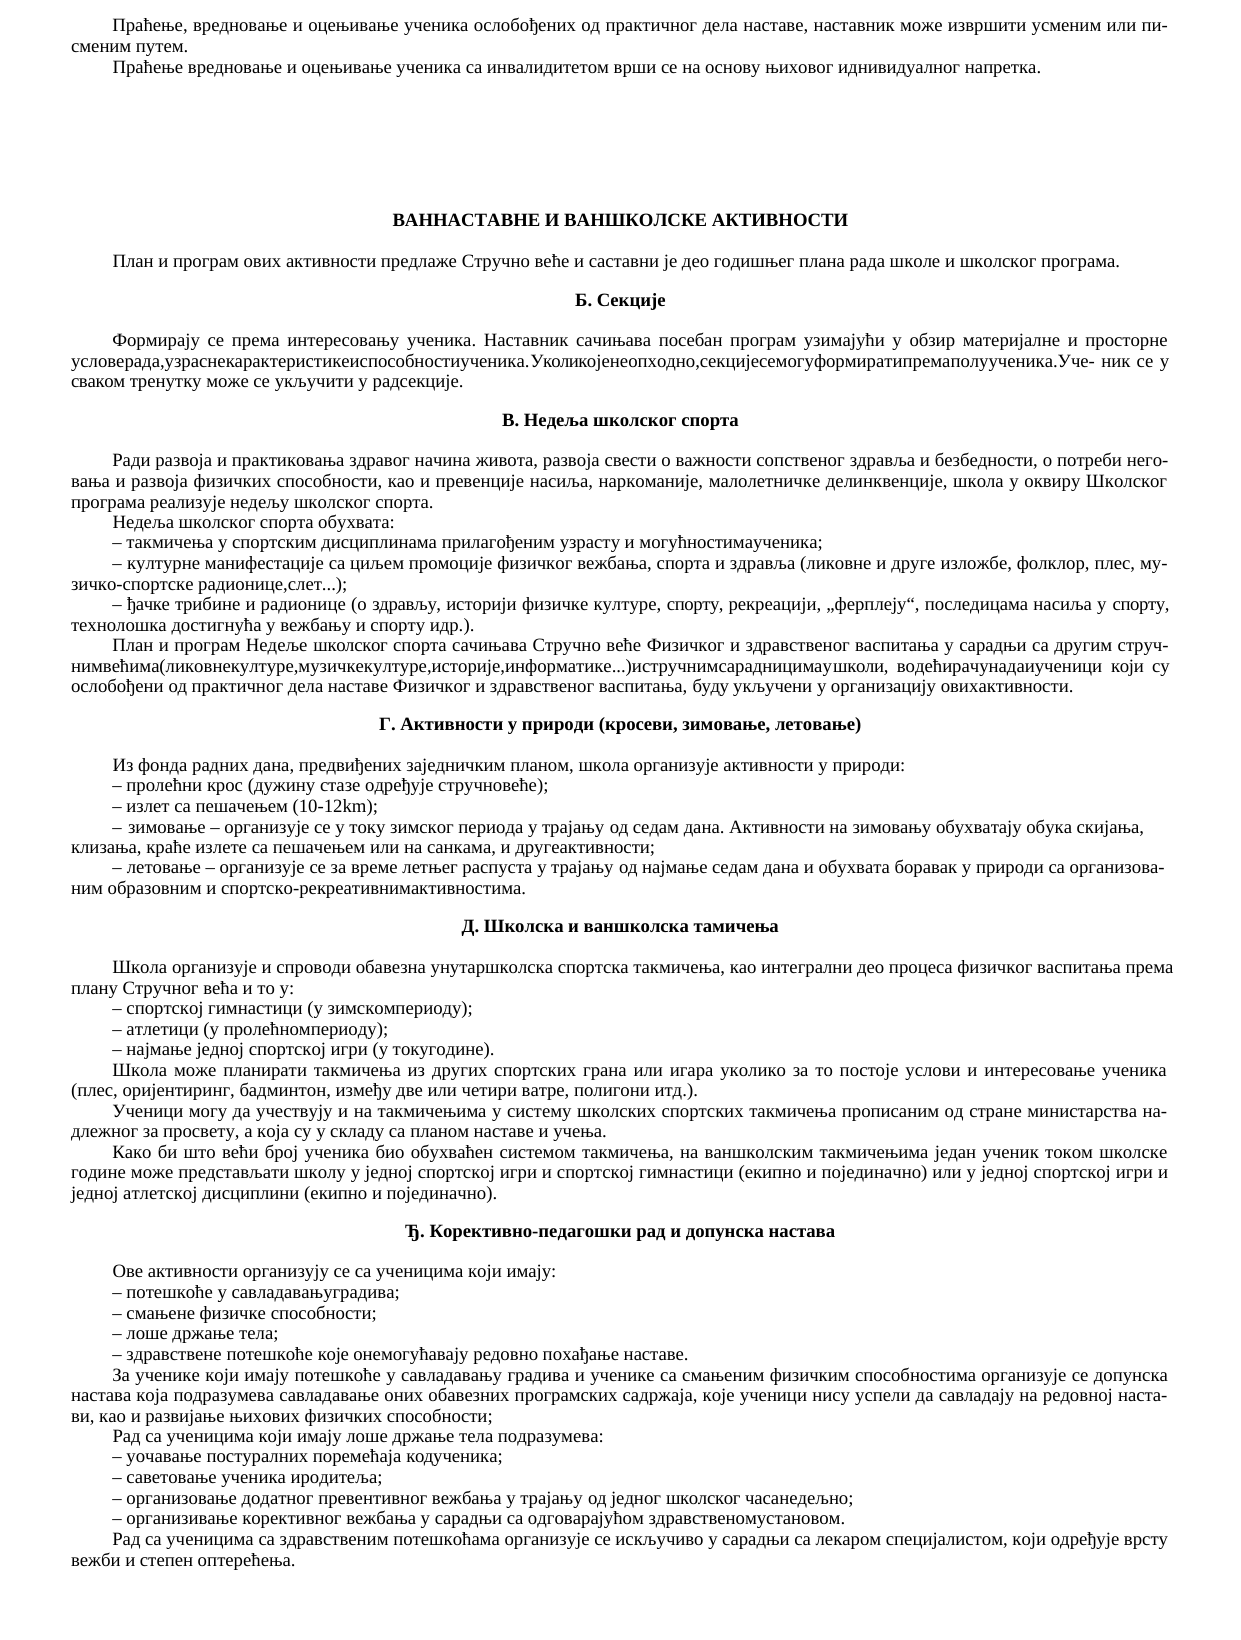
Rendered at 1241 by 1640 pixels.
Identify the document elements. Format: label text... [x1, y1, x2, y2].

list атлетици (у пролећномпериоду); [112, 1018, 1182, 1039]
list такмичења у спортским дисциплинама прилагођеним узрасту и могућностимаученика; [112, 532, 1182, 553]
text Рад са ученицима са здравственим потешкоћама организује се искључиво у сарадњи са лекаром специјалистом, који одређује врсту вежби и степен оптерећења. [71, 1529, 1171, 1570]
subtitle В. Недеља школског спорта [182, 409, 1059, 430]
subtitle ВАННАСТАВНЕ И ВАНШКОЛСКЕ АКТИВНОСТИ [182, 209, 1059, 231]
text Школа организује и спроводи обавезна унутаршколска спортска такмичења, као интегрални део процеса физичког васпитања према плану Стручног већа и то у: [71, 957, 1177, 998]
list летовање – организује се за време летњег распуста у трајању од најмање седам дана и обухвата боравак у природи са организова- ним образовним и спортско-рекреативнимактивностима. [71, 858, 1170, 899]
list ђачке трибине и радионице (о здрављу, историји физичке културе, спорту, рекреацији, „ферплеју“, последицама насиља у спорту, технолошка достигнућа у вежбању и спорту идр.). [71, 594, 1170, 635]
list организовање додатног превентивног вежбања у трајању од једног школског часанедељно; [112, 1488, 1182, 1508]
text Из фонда радних дана, предвиђених заједничким планом, школа организује активности у природи: [112, 754, 1182, 775]
list лоше држање тела; [112, 1323, 1182, 1344]
list смањене физичке способности; [112, 1303, 1182, 1323]
list излет са пешачењем (10-12km); [112, 796, 1182, 817]
text Праћење вредновање и оцењивање ученика са инвалидитетом врши се на основу њиховог иднивидуалног напретка. [112, 56, 1182, 77]
subtitle Г. Активности у природи (кросеви, зимовање, летовање) [182, 713, 1059, 734]
list саветовање ученика иродитеља; [112, 1467, 1182, 1488]
list пролећни крос (дужину стазе одређује стручновеће); [112, 775, 1182, 796]
list културне манифестације са циљем промоције физичког вежбања, спорта и здравља (ликовне и друге изложбе, фолклор, плес, му- зичко-спортске радионице,слет...); [71, 553, 1170, 594]
text Ради развоја и практиковања здравог начина живота, развоја свести о важности сопственог здравља и безбедности, о потреби него- вања и развоја физичких способности, као и превенције насиља, наркоманије, малолетничке делинквенције, школа у оквиру Школског програма реализује недељу школског спорта. [71, 451, 1170, 512]
list здравствене потешкоће које онемогућавају редовно похађање наставе. [112, 1344, 1182, 1364]
list зимовање – организује се у току зимског периода у трајању од седам дана. Активности на зимовању обухватају обука скијања, клизања, краће излете са пешачењем или на санкама, и другеактивности; [71, 817, 1170, 858]
text Рад са ученицима који имају лоше држање тела подразумева: [112, 1426, 1182, 1446]
list спортској гимнастици (у зимскомпериоду); [112, 998, 1182, 1018]
text Како би што већи број ученика био обухваћен системом такмичења, на ваншколским такмичењима један ученик током школске године може представљати школу у једној спортској игри и спортској гимнастици (екипно и појединачно) или у једној спортској игри и једној атлетској дисциплини (екипно и појединачно). [71, 1142, 1170, 1203]
list организивање корективног вежбања у сарадњи са одговарајућом здравственомустановом. [112, 1508, 1182, 1529]
text За ученике који имају потешкоће у савладавању градива и ученике са смањеним физичким способностима организује се допунска настава која подразумева савладавање оних обавезних програмских садржаја, које ученици нису успели да савладају на редовној наста- ви, као и развијање њихових физичких способности; [71, 1365, 1169, 1426]
text Ове активности организују се са ученицима који имају: [112, 1261, 1182, 1282]
text План и програм Недеље школског спорта сачињава Стручно веће Физичког и здравственог васпитања у сарадњи са другим струч- нимвећима(ликовнекултуре,музичкекултуре,историје,информатике...)истручнимсарадницимаушколи, водећирачунадаиученици који су ослобођени од практичног дела наставе Физичког и здравственог васпитања, буду укључени у организацију овихактивности. [71, 635, 1170, 697]
subtitle Д. Школска и ваншколска тамичења [182, 915, 1059, 937]
text Праћење, вредновање и оцењивање ученика ослобођених од практичног дела наставе, наставник може извршити усменим или пи- сменим путем. [71, 16, 1169, 56]
subtitle Ђ. Корективно-педагошки рад и допунска настава [182, 1220, 1059, 1241]
list потешкоће у савладавањуградива; [112, 1282, 1182, 1303]
list уочавање постуралних поремећаја кодученика; [112, 1446, 1182, 1467]
text Ученици могу да учествују и на такмичењима у систему школских спортских такмичења прописаним од стране министарства на- длежног за просвету, а која су у складу са планом наставе и учења. [71, 1101, 1170, 1142]
list најмање једној спортској игри (у токугодине). [112, 1039, 1182, 1060]
subtitle Б. Секције [182, 289, 1059, 310]
text Формирају се према интересовању ученика. Наставник сачињава посебан програм узимајући у обзир материјалне и просторне условерада,узраснекарактеристикеиспособностиученика.Уколикојенеопходно,секцијесемогуформиратипремаполуученика.Уче- ник се у сваком тренутку може се укључити у радсекције. [71, 331, 1170, 392]
text План и програм ових активности предлаже Стручно веће и саставни је део годишњег плана рада школе и школског програма. [112, 250, 1182, 272]
text Недеља школског спорта обухвата: [112, 512, 1182, 532]
text Школа може планирати такмичења из других спортских грана или игара уколико за то постоје услови и интересовање ученика (плес, оријентиринг, бадминтон, између две или четири ватре, полигони итд.). [71, 1060, 1169, 1101]
